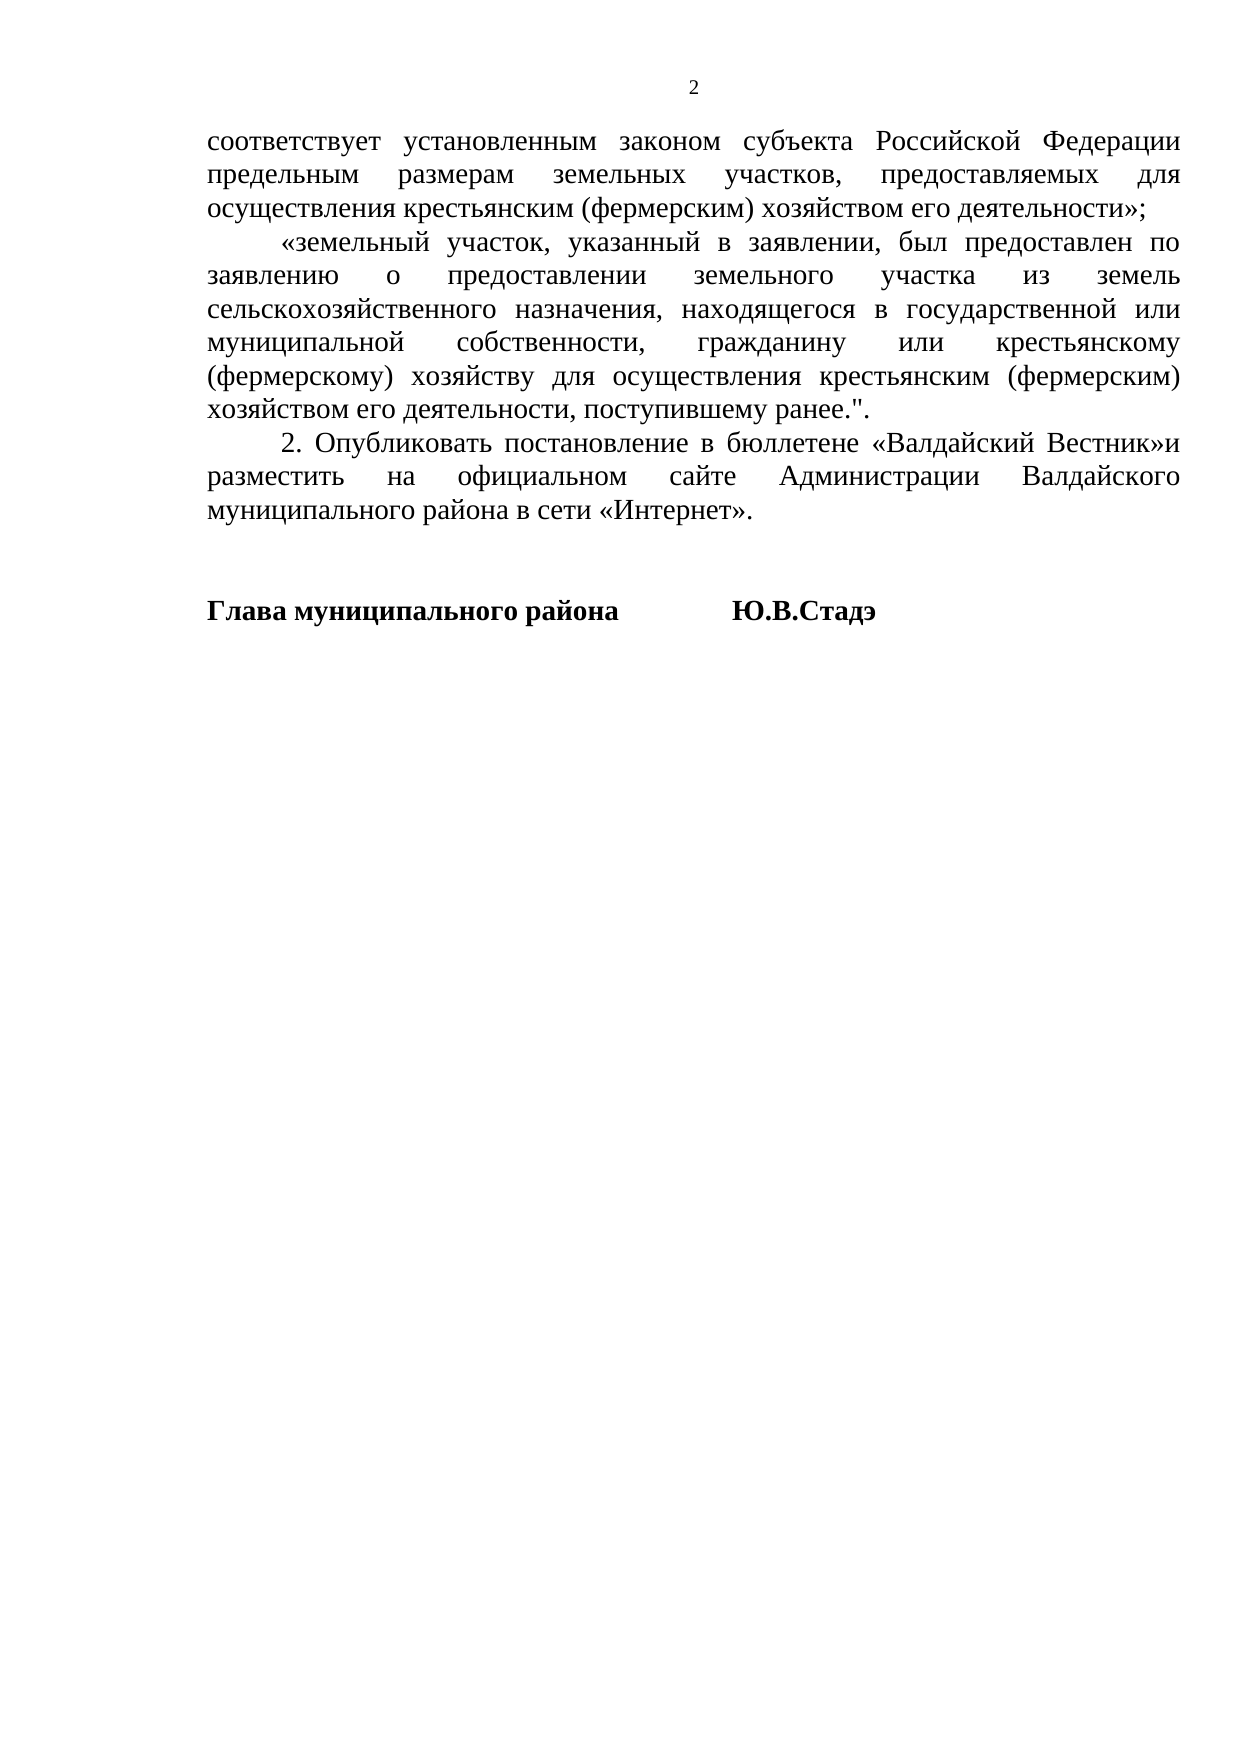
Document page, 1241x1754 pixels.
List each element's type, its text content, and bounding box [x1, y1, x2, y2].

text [207, 123, 1181, 224]
title 2. Опубликовать постановление в бюллетене «Валдайский Вестник»и разместить на официальном сайте Администрации Валдайского муниципального района в сети «Интернет». [207, 425, 1181, 526]
text «земельный участок, указанный в заявлении, был предоставлен по заявлению о предоставлении земельного участка из земель сельскохозяйственного назначения, находящегося в государственной или муниципальной собственности, гражданину или крестьянскому (фермерскому) хозяйству для осуществления крестьянским (фермерским) хозяйством его деятельности, поступившему ранее.". [207, 224, 1181, 425]
text Глава муниципального района Ю.В.Стадэ [207, 593, 1181, 626]
